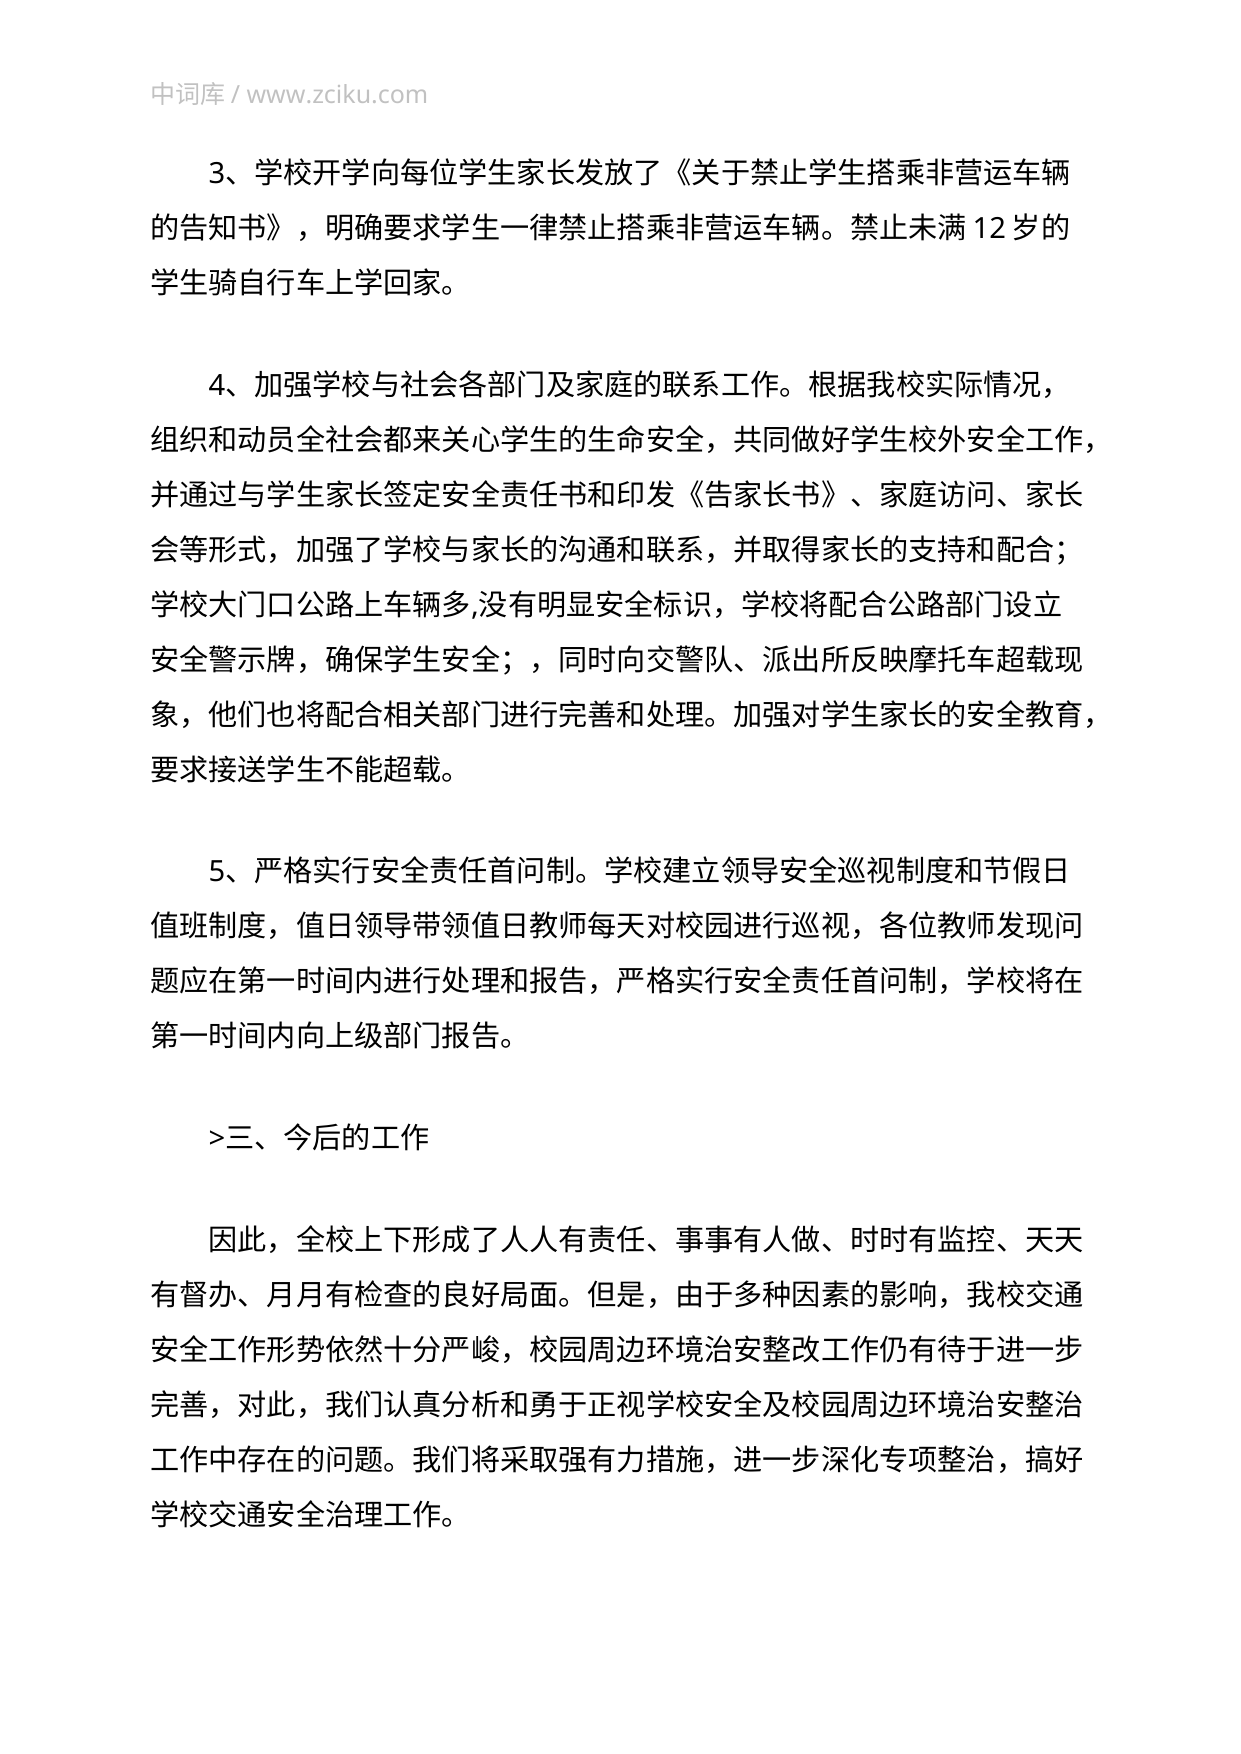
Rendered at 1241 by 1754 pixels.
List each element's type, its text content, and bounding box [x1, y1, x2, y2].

text 3、学校开学向每位学生家长发放了《关于禁止学生搭乘非营运车辆的告知书》，明确要求学生一律禁止搭乘非营运车辆。禁止未满12岁的学生骑自行车上学回家。 [150, 150, 1090, 302]
text 因此，全校上下形成了人人有责任、事事有人做、时时有监控、天天有督办、月月有检查的良好局面。但是，由于多种因素的影响，我校交通安全工作形势依然十分严峻，校园周边环境治安整改工作仍有待于进一步完善，对此，我们认真分析和勇于正视学校安全及校园周边环境治安整治工作中存在的问题。我们将采取强有力措施，进一步深化专项整治，搞好学校交通安全治理工作。 [150, 1217, 1090, 1533]
text >三、今后的工作 [150, 1114, 1090, 1157]
text 5、严格实行安全责任首问制。学校建立领导安全巡视制度和节假日值班制度，值日领导带领值日教师每天对校园进行巡视，各位教师发现问题应在第一时间内进行处理和报告，严格实行安全责任首问制，学校将在第一时间内向上级部门报告。 [150, 848, 1090, 1055]
text 4、加强学校与社会各部门及家庭的联系工作。根据我校实际情况，组织和动员全社会都来关心学生的生命安全，共同做好学生校外安全工作，并通过与学生家长签定安全责任书和印发《告家长书》、家庭访问、家长会等形式，加强了学校与家长的沟通和联系，并取得家长的支持和配合；学校大门口公路上车辆多,没有明显安全标识，学校将配合公路部门设立安全警示牌，确保学生安全；，同时向交警队、派出所反映摩托车超载现象，他们也将配合相关部门进行完善和处理。加强对学生家长的安全教育，要求接送学生不能超载。 [150, 362, 1090, 788]
